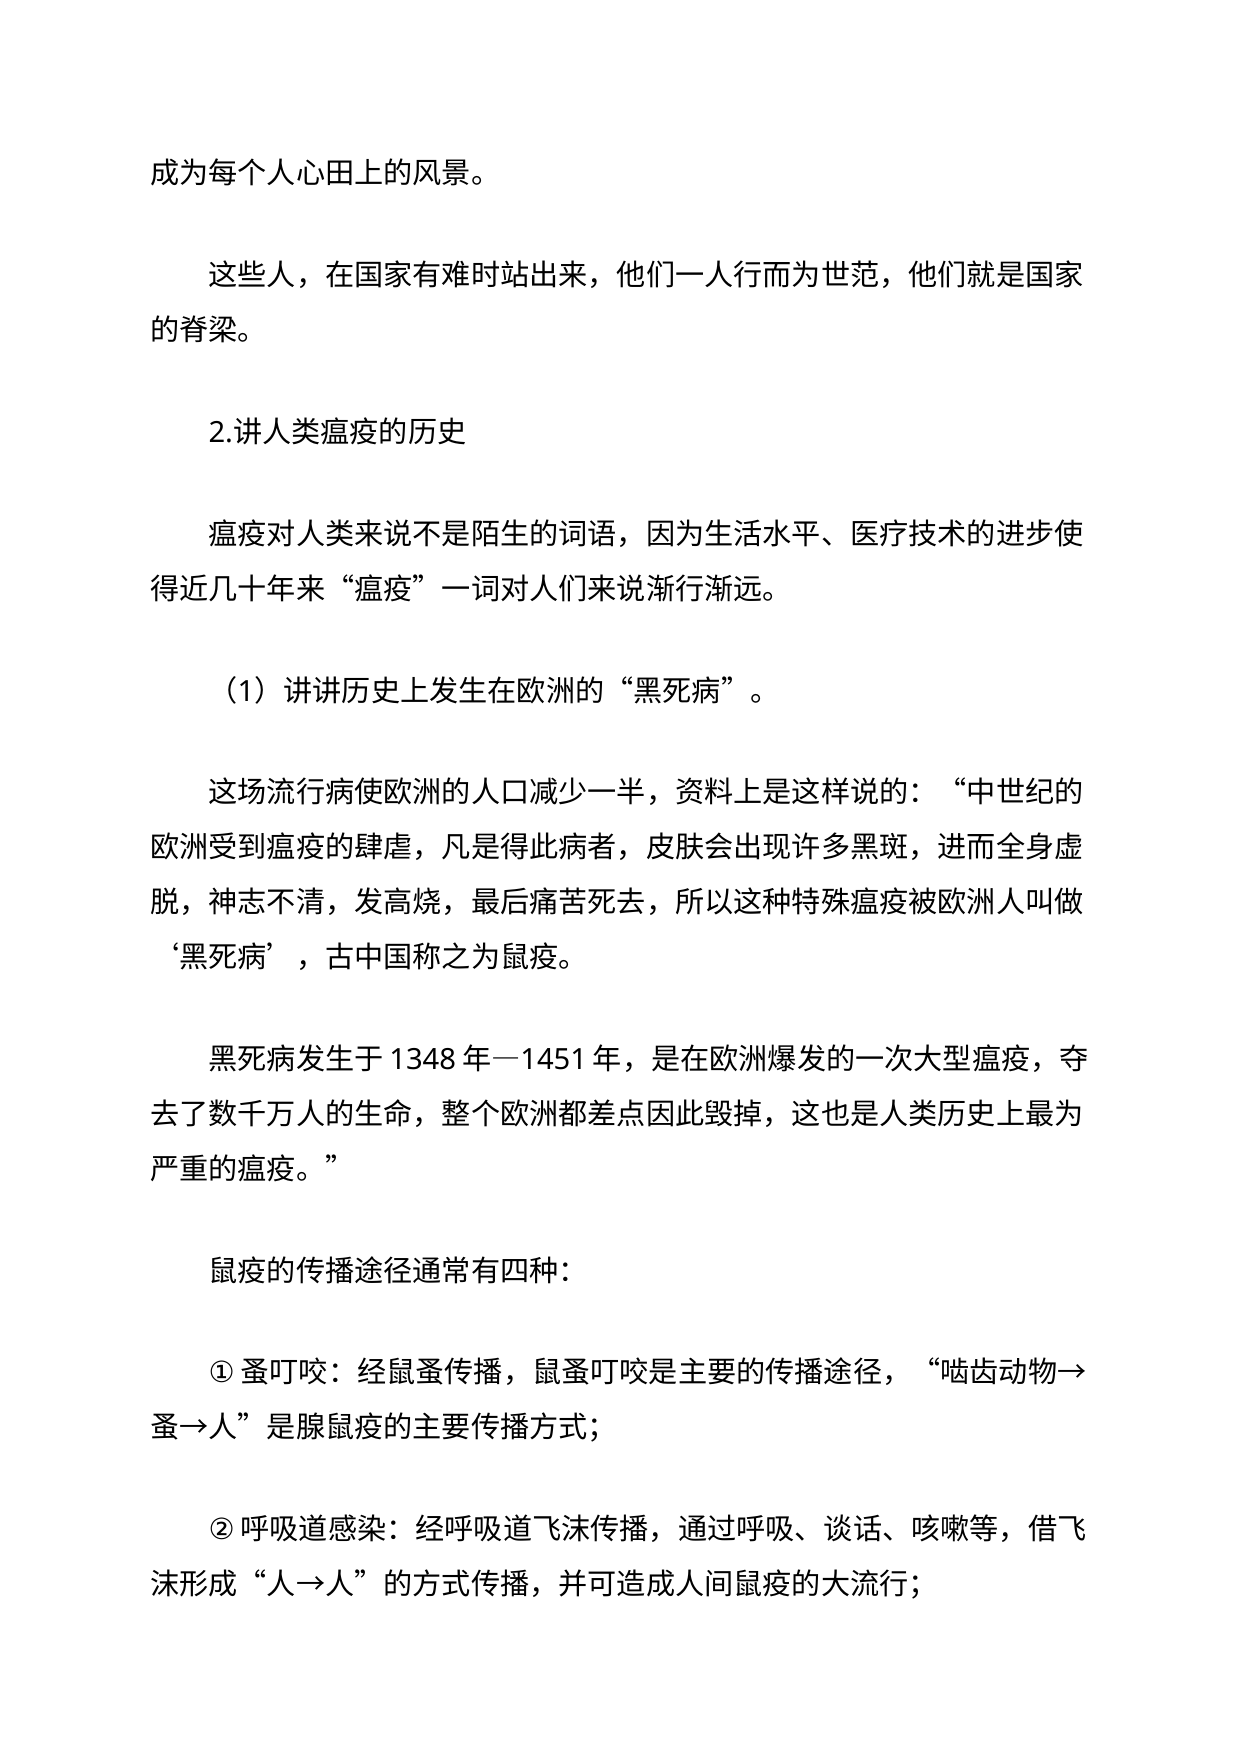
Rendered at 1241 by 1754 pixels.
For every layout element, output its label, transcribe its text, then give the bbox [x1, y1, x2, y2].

text （1）讲讲历史上发生在欧洲的“黑死病”。 [150, 667, 1090, 709]
text ②呼吸道感染：经呼吸道飞沫传播，通过呼吸、谈话、咳嗽等，借飞沫形成“人→人”的方式传播，并可造成人间鼠疫的大流行； [150, 1506, 1090, 1603]
text 2.讲人类瘟疫的历史 [150, 408, 1090, 451]
text ①蚤叮咬：经鼠蚤传播，鼠蚤叮咬是主要的传播途径，“啮齿动物→蚤→人”是腺鼠疫的主要传播方式； [150, 1349, 1090, 1446]
text 这场流行病使欧洲的人口减少一半，资料上是这样说的：“中世纪的欧洲受到瘟疫的肆虐，凡是得此病者，皮肤会出现许多黑斑，进而全身虚脱，神志不清，发高烧，最后痛苦死去，所以这种特殊瘟疫被欧洲人叫做‘黑死病’，古中国称之为鼠疫。 [150, 769, 1090, 976]
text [150, 150, 1090, 192]
text 瘟疫对人类来说不是陌生的词语，因为生活水平、医疗技术的进步使得近几十年来“瘟疫”一词对人们来说渐行渐远。 [150, 510, 1090, 608]
text 鼠疫的传播途径通常有四种： [150, 1247, 1090, 1289]
text 这些人，在国家有难时站出来，他们一人行而为世范，他们就是国家的脊梁。 [150, 252, 1090, 349]
text 黑死病发生于1348年—1451年，是在欧洲爆发的一次大型瘟疫，夺去了数千万人的生命，整个欧洲都差点因此毁掉，这也是人类历史上最为严重的瘟疫。” [150, 1036, 1090, 1188]
